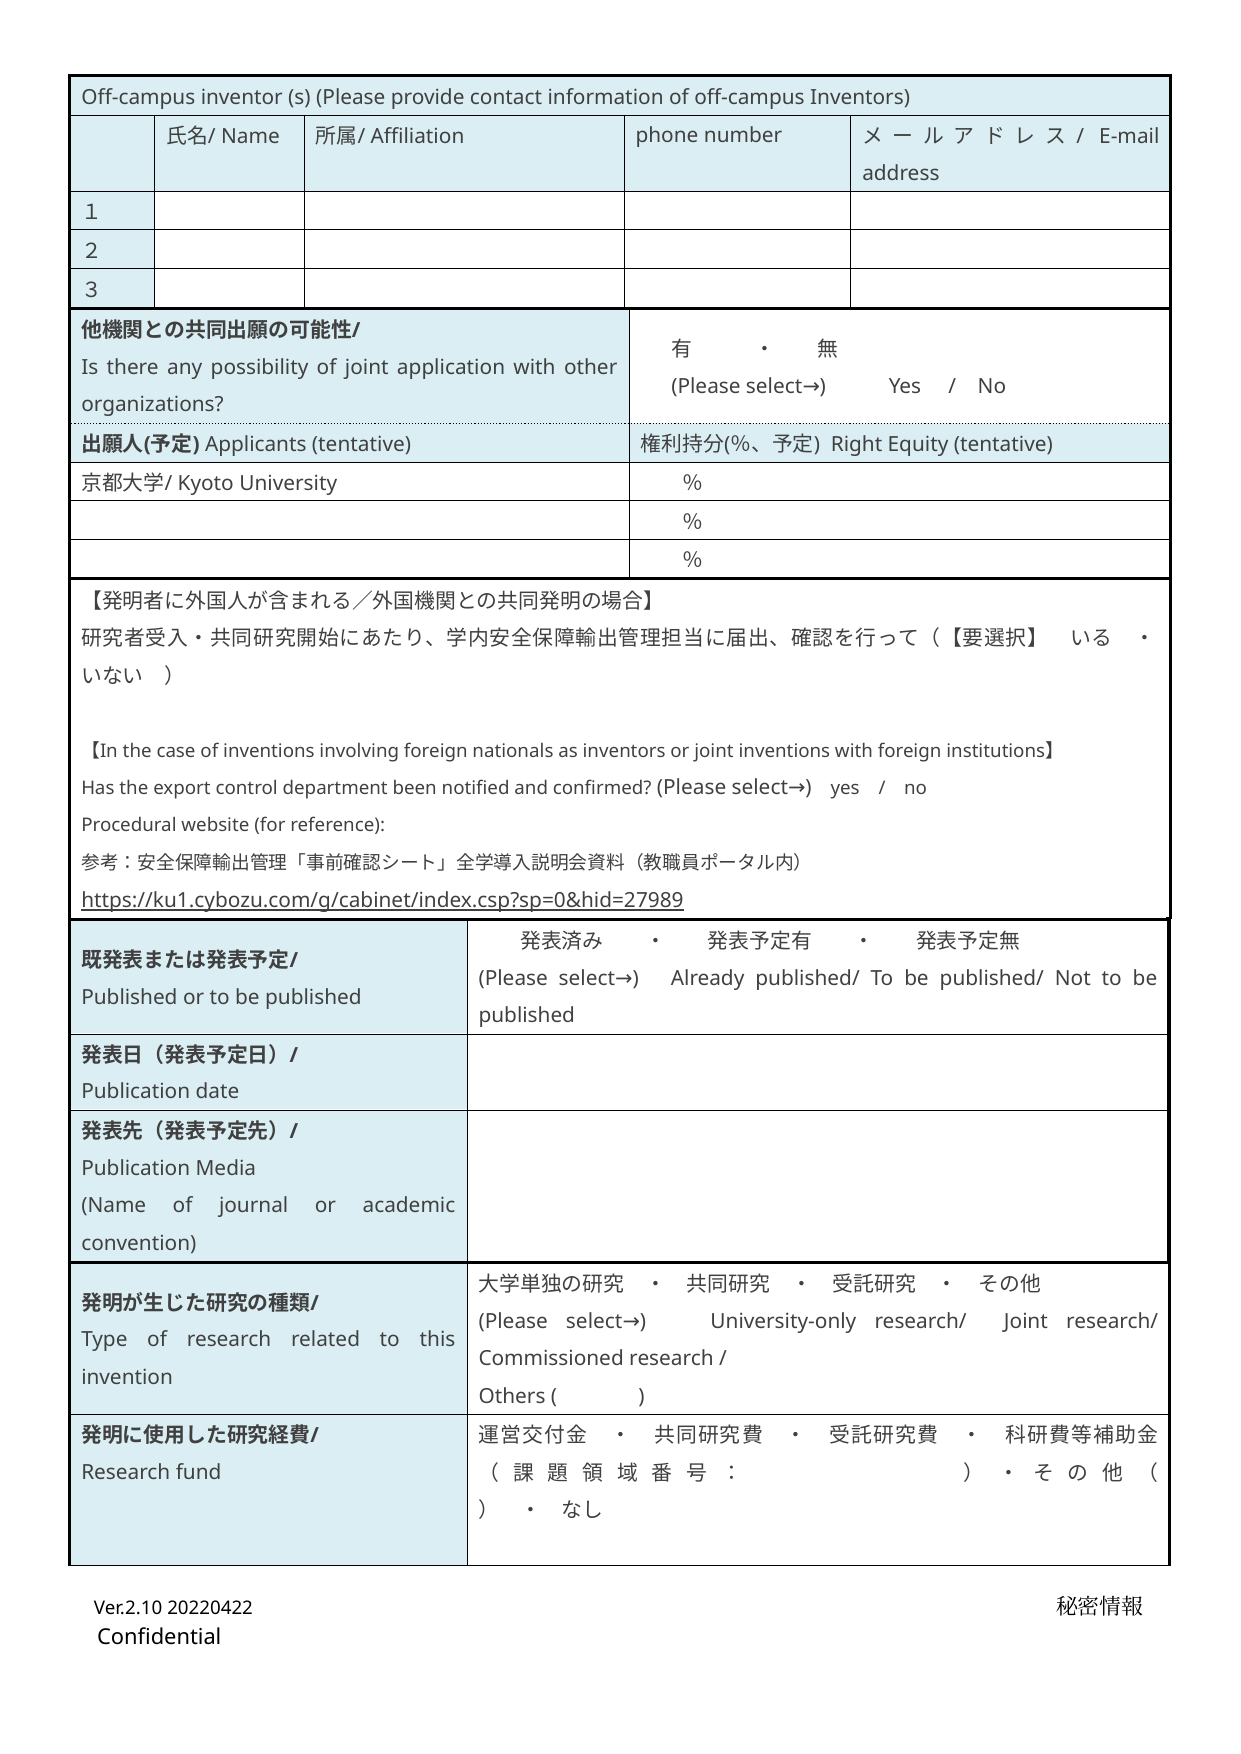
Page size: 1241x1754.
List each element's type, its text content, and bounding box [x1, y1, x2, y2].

table_cell [625, 230, 850, 268]
table_cell 発表済み ・ 発表予定有 ・ 発表予定無 (Please select→) Already published/ To be published/ Not to be published [468, 921, 1167, 1033]
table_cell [468, 1415, 1168, 1565]
table_cell [305, 269, 624, 307]
table_cell 出願人(予定) Applicants (tentative) [71, 423, 629, 462]
table_cell [305, 192, 624, 229]
table_cell ２ [71, 230, 154, 268]
table_cell [71, 540, 629, 577]
table_cell [155, 192, 304, 229]
table_cell 発表日（発表予定日）/ Publication date [71, 1035, 467, 1109]
table_cell [468, 1111, 1167, 1261]
table_cell 氏名/ Name [155, 116, 304, 191]
table_cell 大学単独の研究 ・ 共同研究 ・ 受託研究 ・ その他 (Please select→) University-only research/ Joint research/ Commissioned research / Others ( ) [468, 1264, 1168, 1414]
table_cell 京都大学/ Kyoto University [71, 463, 629, 500]
table_cell phone number [625, 116, 850, 191]
table_cell 権利持分(％、予定) Right Equity (tentative) [630, 423, 1169, 462]
table_cell 【発明者に外国人が含まれる／外国機関との共同発明の場合】 研究者受入・共同研究開始にあたり、学内安全保障輸出管理担当に届出、確認を行って（【要選択】 いる ・ いない ） 【In the case of inventions involving foreign nationals as inventors or joint inventions with foreign institutions】 Has the export control department been notified and confirmed? (Please select→) yes / no Procedural website (for reference): 参考：安全保障輸出管理「事前確認シート」全学導入説明会資料（教職員ポータル内） https://ku1.cybozu.com/g/cabinet/index.csp?sp=0&hid=27989 [71, 580, 1169, 918]
table_cell [155, 269, 304, 307]
table_cell 発表先（発表予定先）/ Publication Media (Name of journal or academic convention) [71, 1111, 467, 1261]
table_cell メールアドレス/ E-mail address [851, 116, 1169, 191]
table_cell 所属/ Affiliation [305, 116, 624, 191]
table_cell ３ [71, 269, 154, 307]
table_cell [625, 192, 850, 229]
table_cell ％ [630, 540, 1169, 577]
table_cell [305, 230, 624, 268]
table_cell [71, 77, 1169, 115]
table_cell 既発表または発表予定/ Published or to be published [71, 921, 467, 1033]
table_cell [71, 1415, 467, 1565]
table_cell [468, 1035, 1167, 1109]
table_cell [625, 269, 850, 307]
table_cell [851, 269, 1169, 307]
table_cell [851, 192, 1169, 229]
table_cell [851, 230, 1169, 268]
table_cell ％ [630, 501, 1169, 539]
table_cell 有 ・ 無 (Please select→) Yes / No [630, 310, 1169, 423]
table_cell ％ [630, 463, 1169, 500]
table_cell 発明が生じた研究の種類/ Type of research related to this invention [71, 1264, 467, 1414]
table_cell [71, 116, 154, 191]
table_cell [71, 501, 629, 539]
table_cell １ [71, 192, 154, 229]
table_cell [155, 230, 304, 268]
table_cell 他機関との共同出願の可能性/ Is there any possibility of joint application with other organizations? [71, 310, 629, 423]
